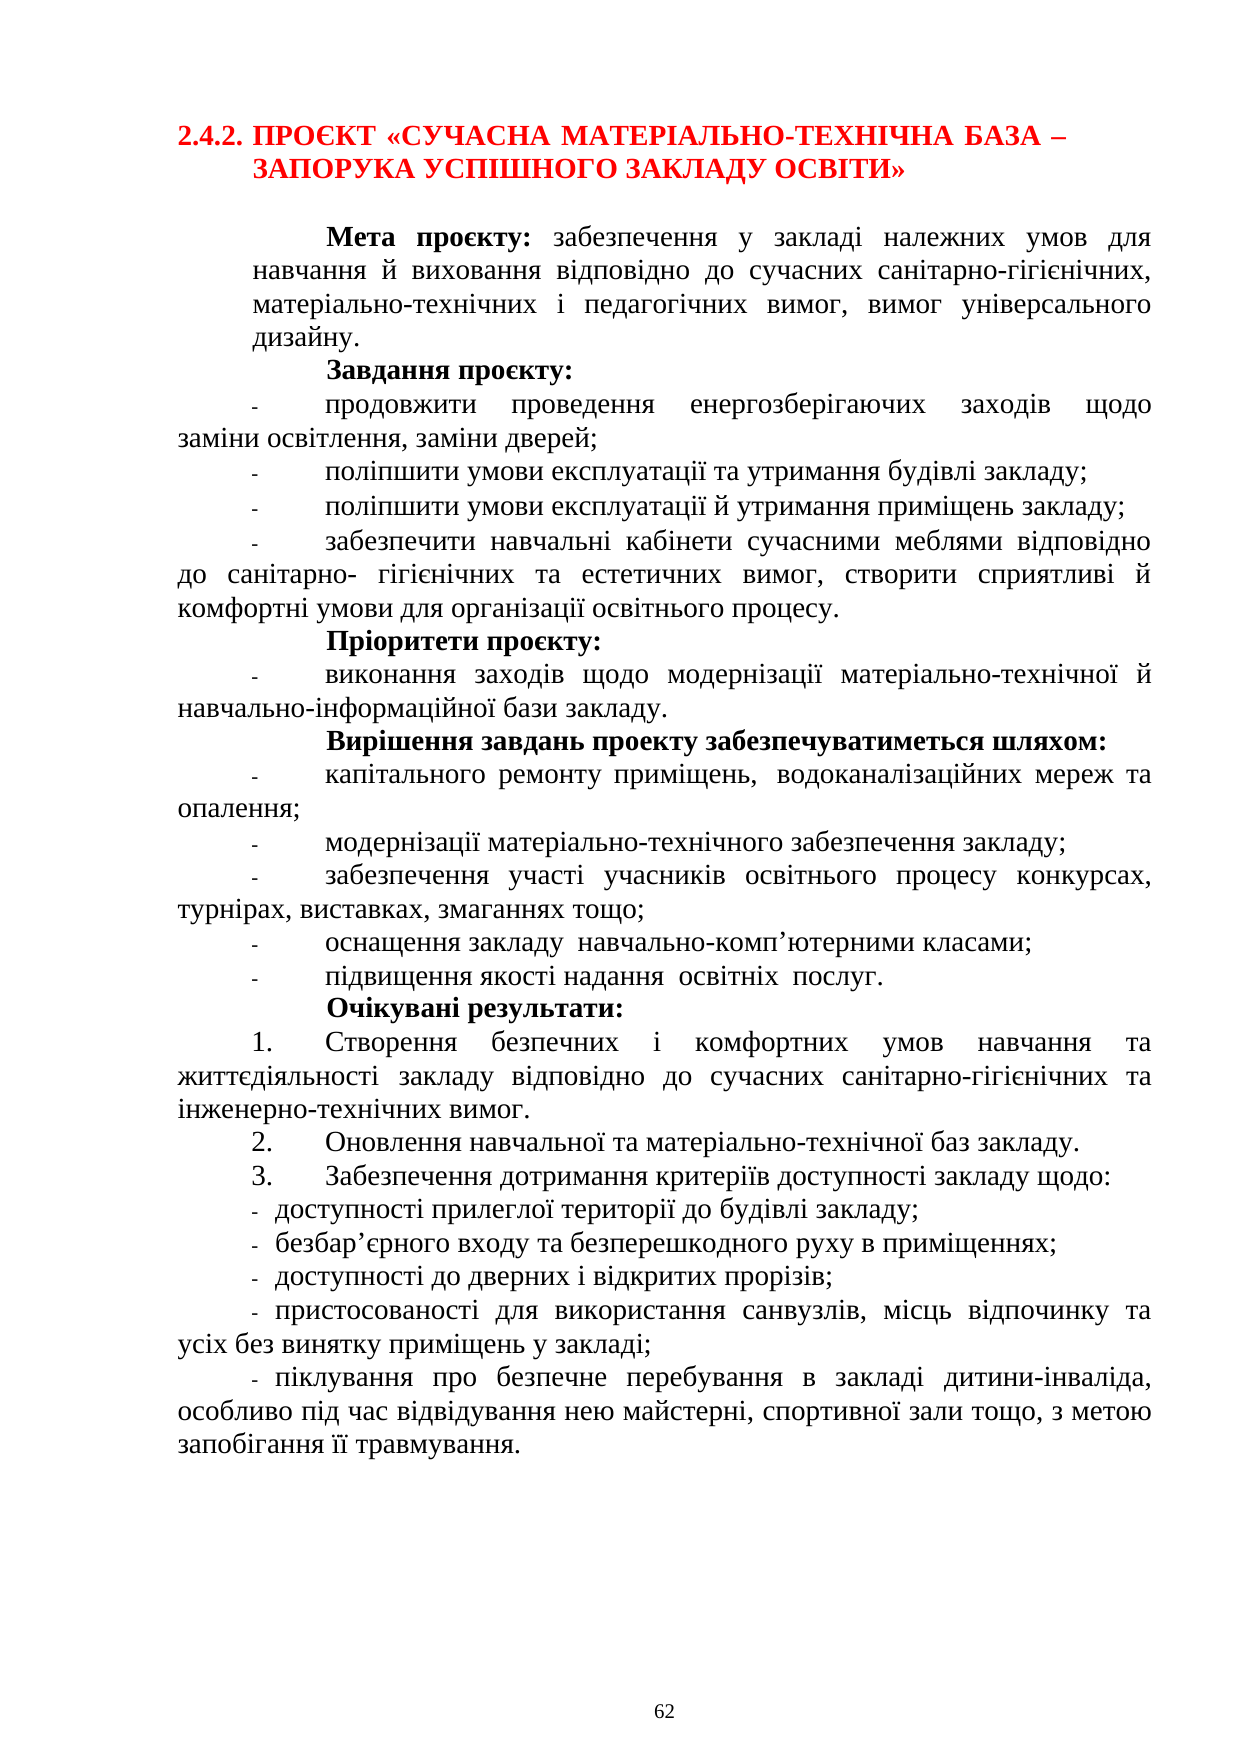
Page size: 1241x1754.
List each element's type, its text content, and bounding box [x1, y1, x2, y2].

list продовжити проведення енергозберігаючих заходів щодо заміни освітлення, заміни дверей; [177, 386, 1152, 453]
list пристосованості для використання санвузлів, місць відпочинку та усіх без винятку приміщень у закладі; [177, 1292, 1152, 1359]
list модернізації матеріально-технічного забезпечення закладу; [177, 824, 1152, 857]
list Забезпечення дотримання критеріїв доступності закладу щодо: [177, 1158, 1152, 1192]
text Пріоритети проєкту: [252, 623, 1152, 657]
list Оновлення навчальної та матеріально-технічної баз закладу. [177, 1125, 1152, 1158]
list безбар’єрного входу та безперешкодного руху в приміщеннях; [177, 1225, 1152, 1259]
text Вирішення завдань проекту забезпечуватиметься шляхом: [252, 724, 1152, 757]
list доступності до дверних і відкритих прорізів; [177, 1259, 1152, 1292]
list поліпшити умови експлуатації й утримання приміщень закладу; [177, 487, 1152, 523]
text Завдання проєкту: [252, 353, 1152, 386]
list виконання заходів щодо модернізації матеріально-технічної й навчально-інформаційної бази закладу. [177, 657, 1152, 724]
text Мета проєкту: забезпечення у закладі належних умов для навчання й виховання відповідно до сучасних санітарно-гігієнічних, матеріально-технічних і педагогічних вимог, вимог універсального дизайну. [252, 219, 1152, 353]
list Створення безпечних і комфортних умов навчання та життєдіяльності закладу відповідно до сучасних санітарно-гігієнічних та інженерно-технічних вимог. [177, 1024, 1152, 1125]
list забезпечити навчальні кабінети сучасними меблями відповідно до санітарно- гігієнічних та естетичних вимог, створити сприятливі й комфортні умови для організації освітнього процесу. [177, 523, 1152, 623]
list поліпшити умови експлуатації та утримання будівлі закладу; [177, 453, 1152, 487]
list піклування про безпечне перебування в закладі дитини-інваліда, особливо під час відвідування нею майстерні, спортивної зали тощо, з метою запобігання її травмування. [177, 1359, 1152, 1460]
list капітального ремонту приміщень, водоканалізаційних мереж та опалення; [177, 757, 1152, 824]
list оснащення закладу навчально-комп’ютерними класами; [177, 924, 1152, 958]
list забезпечення участі учасників освітнього процесу конкурсах, турнірах, виставках, змаганнях тощо; [177, 857, 1152, 924]
list ПРОЄКТ «СУЧАСНА МАТЕРІАЛЬНО-ТЕХНІЧНА БАЗА – ЗАПОРУКА УСПІШНОГО ЗАКЛАДУ ОСВІТИ» [177, 118, 1066, 185]
list підвищення якості надання освітніх послуг. [177, 958, 1152, 991]
text Очікувані результати: [252, 991, 1152, 1024]
list доступності прилеглої території до будівлі закладу; [177, 1192, 1152, 1225]
